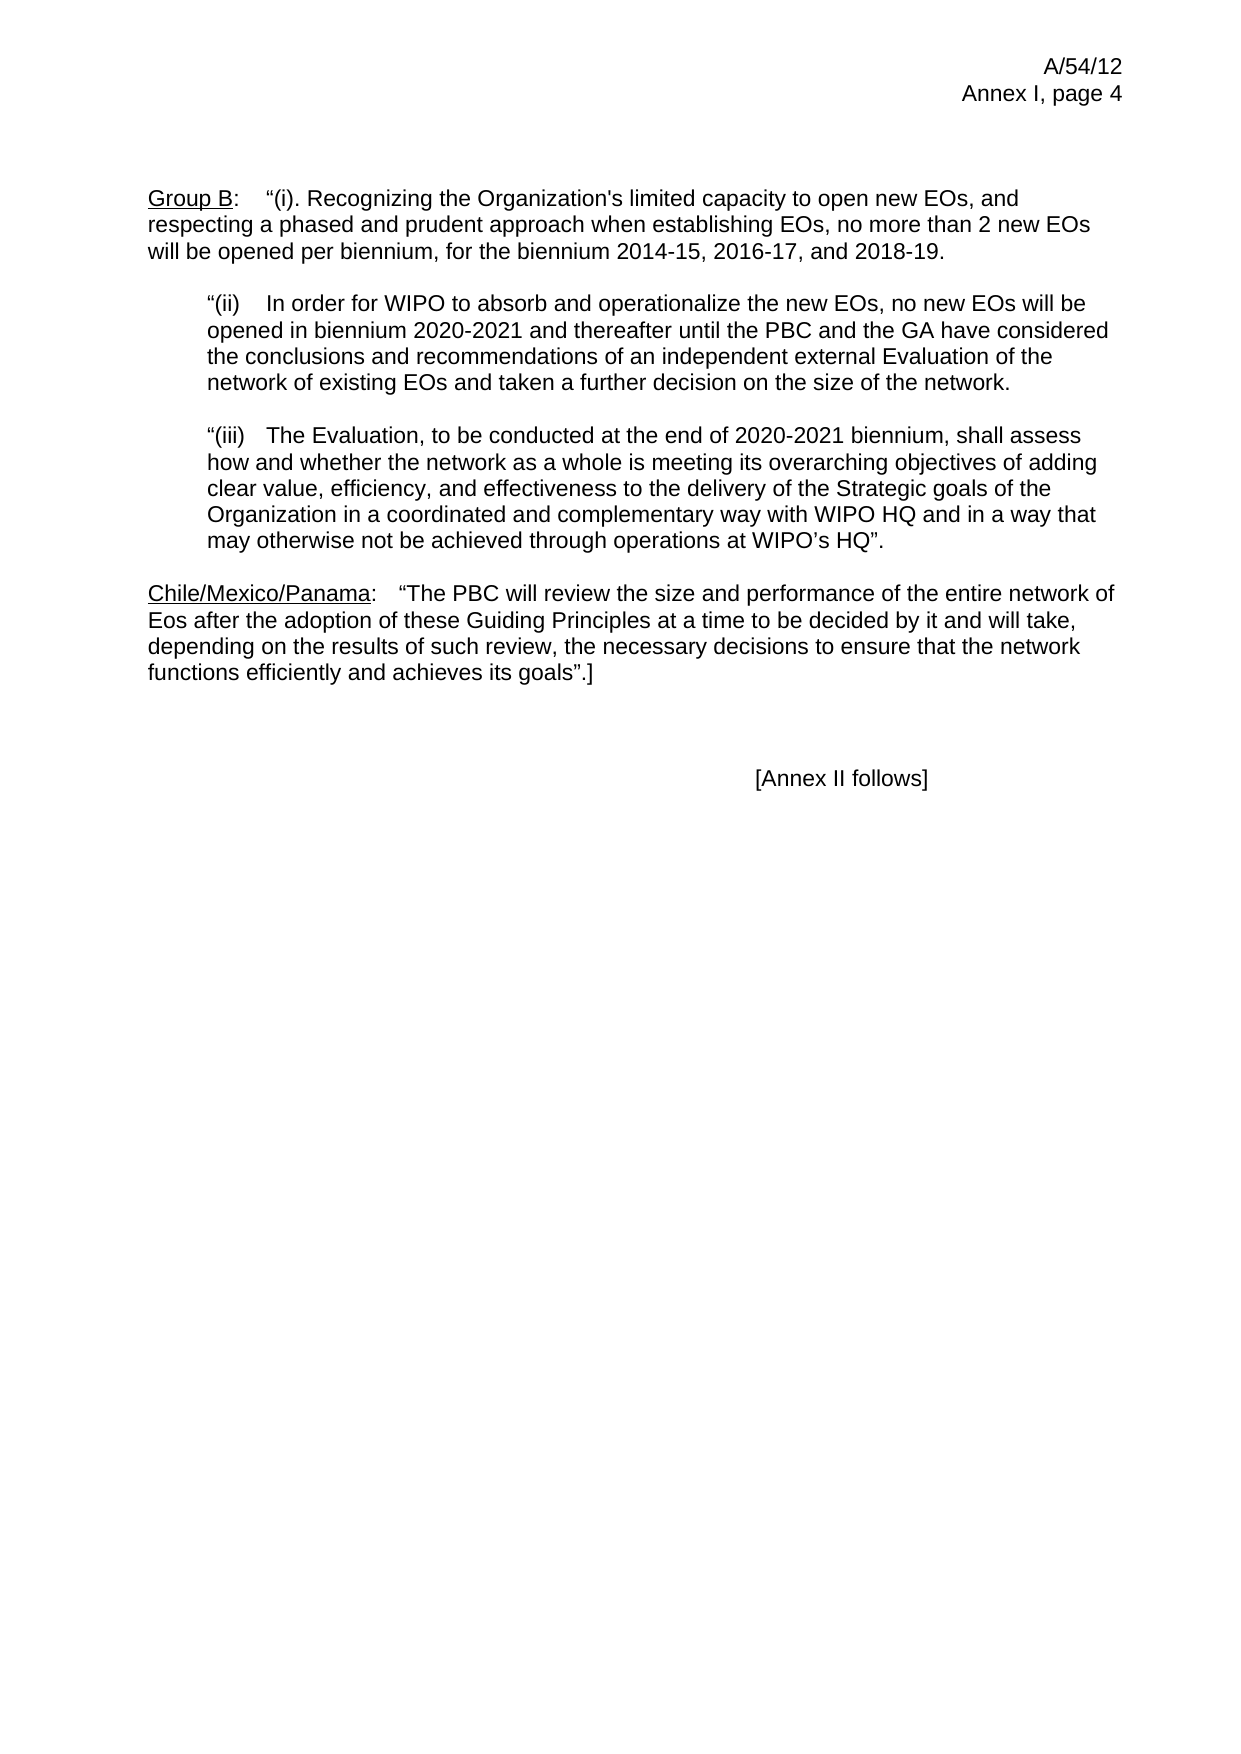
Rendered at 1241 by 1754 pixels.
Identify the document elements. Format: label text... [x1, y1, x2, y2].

text Chile/Mexico/Panama: “The PBC will review the size and performance of the entire network of Eos after the adoption of these Guiding Principles at a time to be decided by it and will take, depending on the results of such review, the necessary decisions to ensure that the network functions efficiently and achieves its goals”.] [148, 580, 1122, 686]
text “(iii) The Evaluation, to be conducted at the end of 2020-2021 biennium, shall assess how and whether the network as a whole is meeting its overarching objectives of adding clear value, efficiency, and effectiveness to the delivery of the Strategic goals of the Organization in a coordinated and complementary way with WIPO HQ and in a way that may otherwise not be achieved through operations at WIPO’s HQ”. [207, 422, 1122, 554]
text “(ii) In order for WIPO to absorb and operationalize the new EOs, no new EOs will be opened in biennium 2020-2021 and thereafter until the PBC and the GA have considered the conclusions and recommendations of an independent external Evaluation of the network of existing EOs and taken a further decision on the size of the network. [207, 290, 1122, 396]
text [Annex II follows] [561, 765, 1122, 791]
text Group B: “(i). Recognizing the Organization's limited capacity to open new EOs, and respecting a phased and prudent approach when establishing EOs, no more than 2 new EOs will be opened per biennium, for the biennium 2014-15, 2016-17, and 2018-19. [148, 185, 1122, 264]
